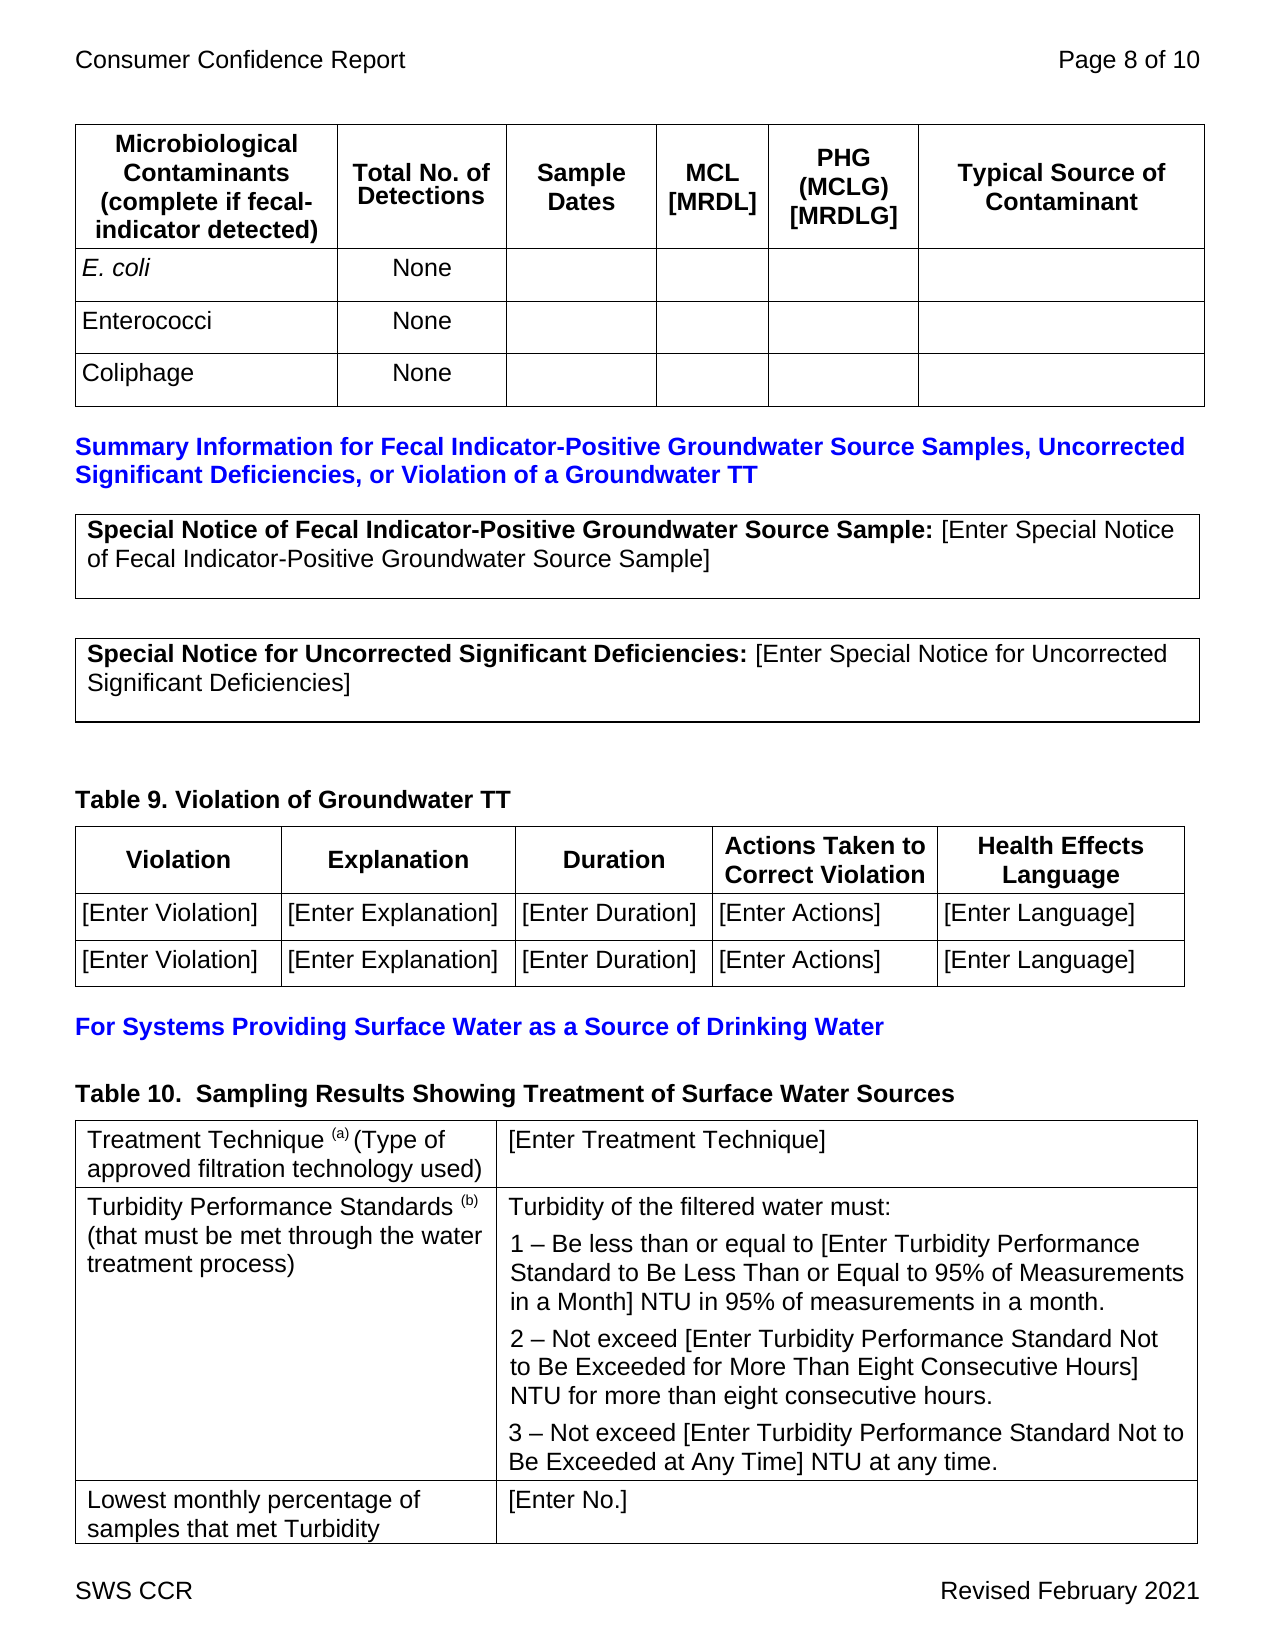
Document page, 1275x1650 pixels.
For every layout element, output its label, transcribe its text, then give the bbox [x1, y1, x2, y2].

table_cell Turbidity of the filtered water must: 1 – Be less than or equal to [Enter Turbidity Performance Standard to Be Less Than or Equal to 95% of Measurements in a Month] NTU in 95% of measurements in a month. 2 – Not exceed [Enter Turbidity Performance Standard Not to Be Exceeded for More Than Eight Consecutive Hours] NTU for more than eight consecutive hours. 3 – Not exceed [Enter Turbidity Performance Standard Not to Be Exceeded at Any Time] NTU at any time. [497, 1188, 1197, 1480]
table_header Treatment Technique (a) (Type of approved filtration technology used) [76, 1121, 496, 1187]
table_cell [507, 354, 656, 406]
table_cell [Enter Language] [938, 894, 1184, 939]
table_cell [769, 249, 918, 301]
table_header Special Notice of Fecal Indicator-Positive Groundwater Source Sample: [Enter Special Notice of Fecal Indicator-Positive Groundwater Source Sample] [76, 515, 1199, 598]
subtitle Summary Information for Fecal Indicator-Positive Groundwater Source Samples, Uncorrected Significant Deficiencies, or Violation of a Groundwater TT [75, 432, 1200, 489]
table_cell [Enter Duration] [516, 894, 712, 939]
table_header Violation [76, 827, 281, 893]
table_cell [657, 249, 768, 301]
table_cell [507, 302, 656, 353]
table_header Total No. of Detections [338, 125, 506, 248]
subtitle For Systems Providing Surface Water as a Source of Drinking Water [75, 1012, 1200, 1041]
table_cell None [338, 354, 506, 406]
table_cell Coliphage [76, 354, 337, 406]
table_cell [919, 354, 1204, 406]
table_cell [Enter Duration] [516, 941, 712, 986]
table_header Health Effects Language [938, 827, 1184, 893]
table_cell [657, 354, 768, 406]
table_cell Turbidity Performance Standards (b) (that must be met through the water treatment process) [76, 1188, 496, 1480]
table_header Microbiological Contaminants (complete if fecal-indicator detected) [76, 125, 337, 248]
table_header Duration [516, 827, 712, 893]
table_cell [769, 302, 918, 353]
table_header Actions Taken to Correct Violation [713, 827, 937, 893]
text Table 9. Violation of Groundwater TT [75, 784, 1200, 813]
table_cell None [338, 302, 506, 353]
table_cell [Enter Actions] [713, 941, 937, 986]
table_header [Enter Treatment Technique] [497, 1121, 1197, 1187]
table_header Sample Dates [507, 125, 656, 248]
table_cell [507, 249, 656, 301]
table_cell E. coli [76, 249, 337, 301]
table_cell [919, 302, 1204, 353]
table_cell Enterococci [76, 302, 337, 353]
table_header Special Notice for Uncorrected Significant Deficiencies: [Enter Special Notice for Uncorrected Significant Deficiencies] [76, 639, 1199, 721]
table_cell [Enter Actions] [713, 894, 937, 939]
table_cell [76, 1481, 496, 1542]
table_cell [769, 354, 918, 406]
table_cell [Enter No.] [497, 1481, 1197, 1542]
table_cell [Enter Violation] [76, 941, 281, 986]
table_header MCL [MRDL] [657, 125, 768, 248]
table_header PHG (MCLG) [MRDLG] [769, 125, 918, 248]
table_cell [919, 249, 1204, 301]
table_header Explanation [282, 827, 515, 893]
text Table 10. Sampling Results Showing Treatment of Surface Water Sources [75, 1078, 1200, 1107]
table_cell [Enter Explanation] [282, 941, 515, 986]
table_cell [657, 302, 768, 353]
table_cell None [338, 249, 506, 301]
table_cell [Enter Language] [938, 941, 1184, 986]
table_header Typical Source of Contaminant [919, 125, 1204, 248]
table_cell [Enter Violation] [76, 894, 281, 939]
table_cell [Enter Explanation] [282, 894, 515, 939]
